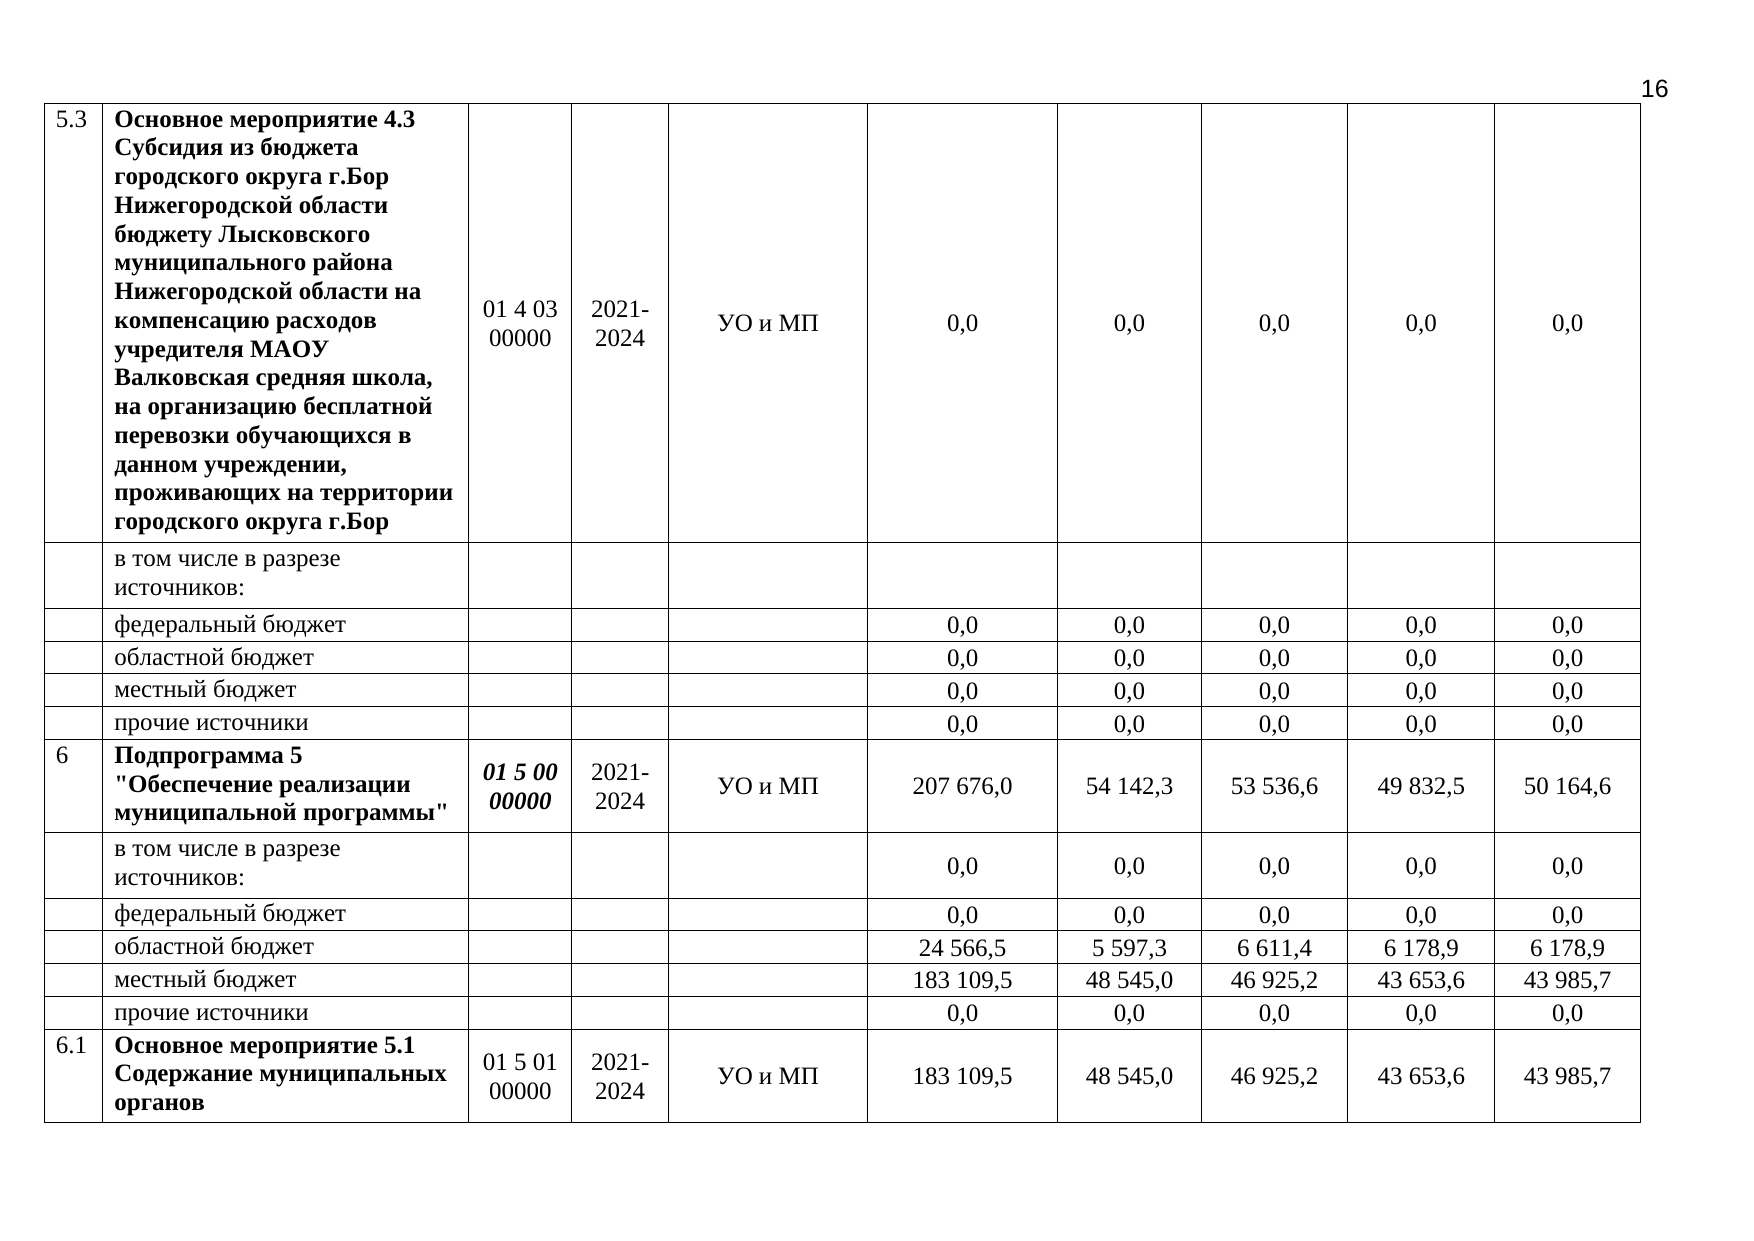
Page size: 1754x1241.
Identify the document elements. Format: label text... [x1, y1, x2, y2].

table_cell 0,0 [1202, 642, 1347, 673]
table_cell местный бюджет [103, 964, 468, 996]
table_cell 0,0 [1495, 899, 1640, 930]
table_cell 207 676,0 [868, 740, 1057, 832]
table_cell [669, 899, 867, 930]
table_cell 0,0 [1348, 997, 1494, 1029]
table_cell [669, 997, 867, 1029]
table_cell 0,0 [1495, 642, 1640, 673]
table_cell [45, 543, 102, 608]
table_cell 0,0 [1202, 899, 1347, 930]
table_cell 48 545,0 [1058, 964, 1201, 996]
table_cell [45, 964, 102, 996]
table_cell УО и МП [669, 104, 867, 542]
table_cell [572, 964, 668, 996]
table_cell 0,0 [1058, 642, 1201, 673]
table_cell [669, 642, 867, 673]
table_cell [469, 997, 571, 1029]
table_cell 0,0 [1202, 997, 1347, 1029]
table_cell 0,0 [1058, 833, 1201, 897]
table_cell 0,0 [868, 674, 1057, 706]
table_cell [1495, 543, 1640, 608]
table_cell 53 536,6 [1202, 740, 1347, 832]
table_cell 43 653,6 [1348, 1030, 1494, 1122]
table_cell 0,0 [1058, 104, 1201, 542]
table_cell 183 109,5 [868, 1030, 1057, 1122]
table_cell [45, 674, 102, 706]
table_cell УО и МП [669, 740, 867, 832]
table_cell федеральный бюджет [103, 609, 468, 641]
table_cell 0,0 [1348, 104, 1494, 542]
table_cell областной бюджет [103, 931, 468, 963]
table_cell [669, 707, 867, 739]
table_cell 54 142,3 [1058, 740, 1201, 832]
table_cell 0,0 [868, 707, 1057, 739]
table_cell 46 925,2 [1202, 1030, 1347, 1122]
table_cell [572, 833, 668, 897]
table_cell [45, 642, 102, 673]
table_cell [669, 833, 867, 897]
table_cell 0,0 [1202, 833, 1347, 897]
table_cell прочие источники [103, 707, 468, 739]
table_cell 0,0 [868, 833, 1057, 897]
table_cell [572, 543, 668, 608]
table_cell [45, 707, 102, 739]
table_cell Подпрограмма 5 "Обеспечение реализации муниципальной программы" [103, 740, 468, 832]
table_cell 6.1 [45, 1030, 102, 1122]
table_cell в том числе в разрезе источников: [103, 833, 468, 897]
table_cell 0,0 [1495, 609, 1640, 641]
table_cell [572, 642, 668, 673]
table_cell 0,0 [868, 609, 1057, 641]
table_cell [1202, 543, 1347, 608]
table_cell 0,0 [1495, 707, 1640, 739]
table_cell прочие источники [103, 997, 468, 1029]
table_cell 183 109,5 [868, 964, 1057, 996]
table_cell 0,0 [1348, 642, 1494, 673]
table_cell федеральный бюджет [103, 899, 468, 930]
table_cell 01 4 03 00000 [469, 104, 571, 542]
table_cell 43 653,6 [1348, 964, 1494, 996]
table_cell [45, 997, 102, 1029]
table_cell [1348, 543, 1494, 608]
table_cell 2021-2024 [572, 104, 668, 542]
table_cell 0,0 [868, 997, 1057, 1029]
table_cell [669, 609, 867, 641]
table_cell [45, 609, 102, 641]
table_cell 46 925,2 [1202, 964, 1347, 996]
table_cell 5 597,3 [1058, 931, 1201, 963]
table_cell [572, 931, 668, 963]
table_cell [469, 931, 571, 963]
table_cell 0,0 [1495, 997, 1640, 1029]
table_cell 0,0 [1058, 707, 1201, 739]
table_cell 0,0 [1202, 609, 1347, 641]
table_cell 0,0 [1348, 833, 1494, 897]
table_cell [469, 609, 571, 641]
table_cell [469, 899, 571, 930]
table_cell 49 832,5 [1348, 740, 1494, 832]
table_cell [45, 899, 102, 930]
table_cell 48 545,0 [1058, 1030, 1201, 1122]
table_cell 0,0 [1495, 674, 1640, 706]
table_cell областной бюджет [103, 642, 468, 673]
table_cell Основное мероприятие 4.3 Субсидия из бюджета городского округа г.Бор Нижегородской области бюджету Лысковского муниципального района Нижегородской области на компенсацию расходов учредителя МАОУ Валковская средняя школа, на организацию бесплатной перевозки обучающихся в данном учреждении, проживающих на территории городского округа г.Бор [103, 104, 468, 542]
table_cell 0,0 [1348, 899, 1494, 930]
table_cell 0,0 [1058, 609, 1201, 641]
table_cell [669, 964, 867, 996]
table_cell [469, 642, 571, 673]
table_cell 0,0 [1202, 104, 1347, 542]
table_cell 0,0 [1202, 707, 1347, 739]
table_cell [572, 707, 668, 739]
table_cell [669, 543, 867, 608]
table_cell [45, 833, 102, 897]
table_cell 01 5 00 00000 [469, 740, 571, 832]
table_cell 0,0 [1058, 674, 1201, 706]
table_cell [572, 609, 668, 641]
table_cell 0,0 [868, 899, 1057, 930]
table_cell 0,0 [868, 642, 1057, 673]
table_cell 2021-2024 [572, 1030, 668, 1122]
table_cell [669, 931, 867, 963]
table_cell 0,0 [1495, 104, 1640, 542]
table_cell 0,0 [1495, 833, 1640, 897]
table_cell [469, 707, 571, 739]
table_cell [469, 964, 571, 996]
table_cell 2021-2024 [572, 740, 668, 832]
table_cell [669, 674, 867, 706]
table_cell [469, 833, 571, 897]
table_cell [572, 997, 668, 1029]
table_cell 0,0 [1202, 674, 1347, 706]
table_cell 6 178,9 [1495, 931, 1640, 963]
table_cell Основное мероприятие 5.1 Содержание муниципальных органов [103, 1030, 468, 1122]
table_cell в том числе в разрезе источников: [103, 543, 468, 608]
table_cell 50 164,6 [1495, 740, 1640, 832]
table_cell 0,0 [868, 104, 1057, 542]
table_cell [469, 543, 571, 608]
table_cell 5.3 [45, 104, 102, 542]
table_cell [868, 543, 1057, 608]
table_cell местный бюджет [103, 674, 468, 706]
table_cell 01 5 01 00000 [469, 1030, 571, 1122]
table_cell 0,0 [1348, 707, 1494, 739]
table_cell 0,0 [1058, 997, 1201, 1029]
table_cell 43 985,7 [1495, 964, 1640, 996]
table_cell [572, 674, 668, 706]
table_cell УО и МП [669, 1030, 867, 1122]
table_cell 24 566,5 [868, 931, 1057, 963]
table_cell [45, 931, 102, 963]
table_cell 6 [45, 740, 102, 832]
table_cell [469, 674, 571, 706]
table_cell 6 611,4 [1202, 931, 1347, 963]
table_cell 43 985,7 [1495, 1030, 1640, 1122]
table_cell [572, 899, 668, 930]
table_cell [1058, 543, 1201, 608]
table_cell 0,0 [1348, 609, 1494, 641]
table_cell 6 178,9 [1348, 931, 1494, 963]
table_cell 0,0 [1348, 674, 1494, 706]
table_cell 0,0 [1058, 899, 1201, 930]
